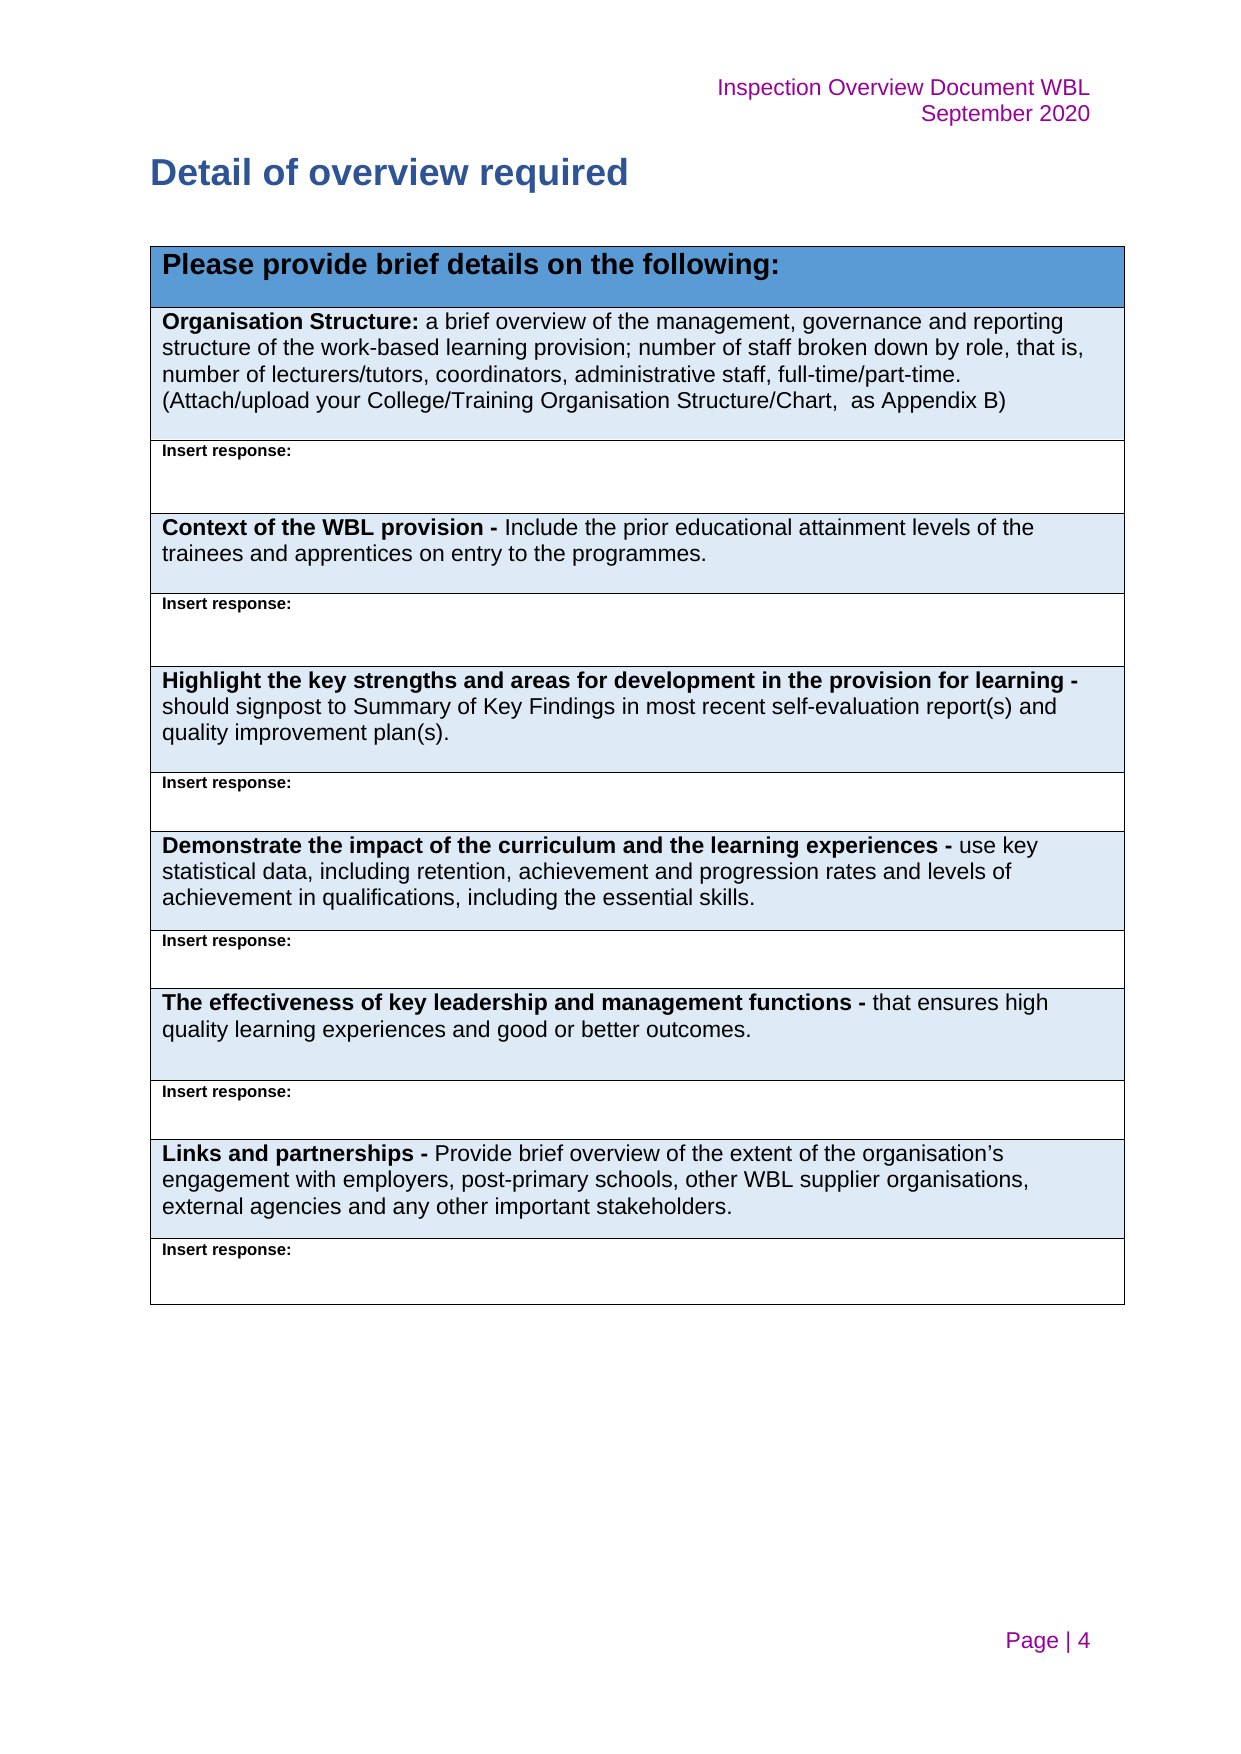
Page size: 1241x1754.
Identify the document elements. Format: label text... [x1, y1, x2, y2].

table_cell Insert response: [151, 594, 1124, 666]
table_cell Insert response: [151, 1081, 1124, 1139]
table_cell Insert response: [151, 773, 1124, 831]
table_cell Insert response: [151, 931, 1124, 988]
table_cell Organisation Structure: a brief overview of the management, governance and reporting structure of the work-based learning provision; number of staff broken down by role, that is, number of lecturers/tutors, coordinators, administrative staff, full-time/part-time. (Attach/upload your College/Training Organisation Structure/Chart, as Appendix B) [151, 308, 1124, 439]
table_cell Links and partnerships - Provide brief overview of the extent of the organisation’s engagement with employers, post-primary schools, other WBL supplier organisations, external agencies and any other important stakeholders. [151, 1140, 1124, 1238]
subtitle Detail of overview required [150, 150, 1090, 193]
table_cell The effectiveness of key leadership and management functions - that ensures high quality learning experiences and good or better outcomes. [151, 989, 1124, 1080]
table_cell Insert response: [151, 441, 1124, 512]
table_cell Demonstrate the impact of the curriculum and the learning experiences - use key statistical data, including retention, achievement and progression rates and levels of achievement in qualifications, including the essential skills. [151, 832, 1124, 930]
table_cell Highlight the key strengths and areas for development in the provision for learning - should signpost to Summary of Key Findings in most recent self-evaluation report(s) and quality improvement plan(s). [151, 667, 1124, 772]
table_cell Context of the WBL provision - Include the prior educational attainment levels of the trainees and apprentices on entry to the programmes. [151, 514, 1124, 593]
table_header Please provide brief details on the following: [151, 247, 1124, 307]
table_cell Insert response: [151, 1239, 1124, 1304]
